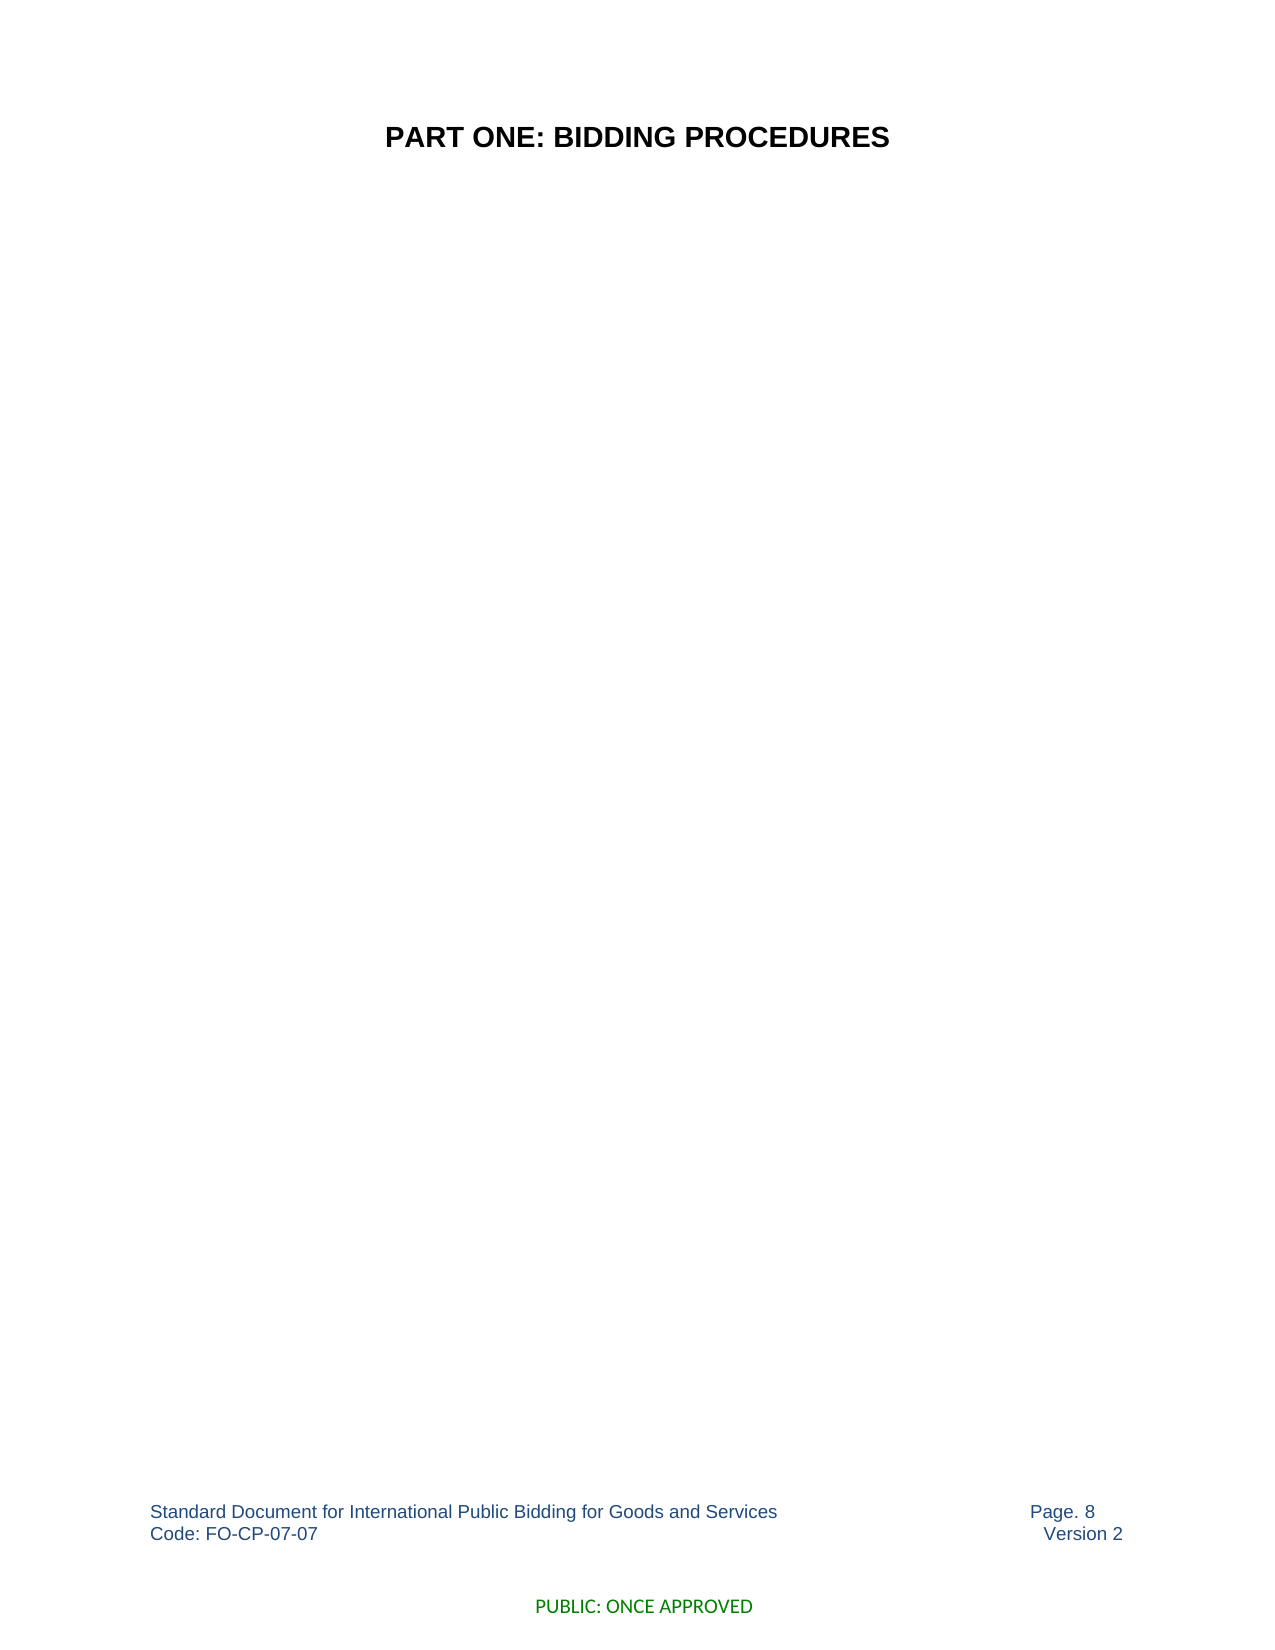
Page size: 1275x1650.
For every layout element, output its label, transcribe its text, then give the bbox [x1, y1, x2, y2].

text PART ONE: BIDDING PROCEDURES [150, 120, 1125, 153]
